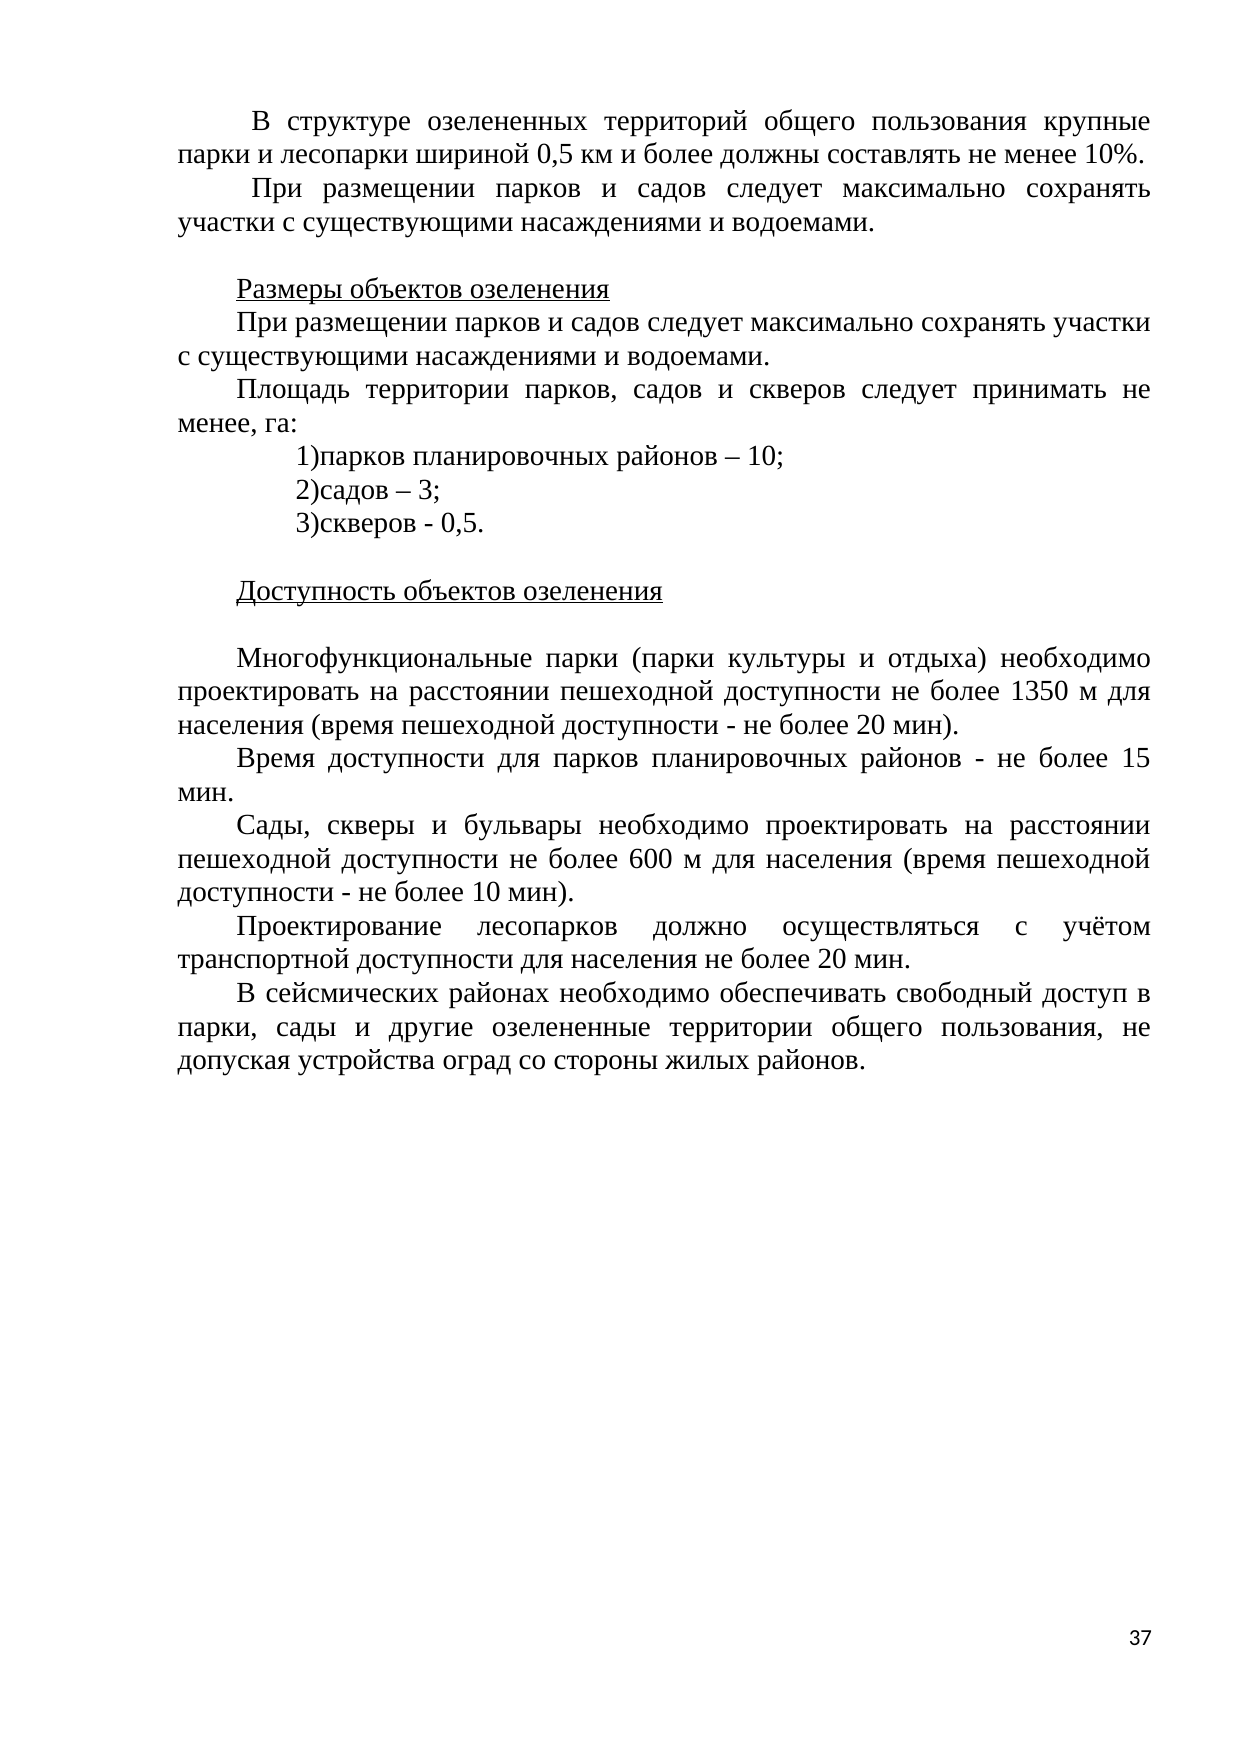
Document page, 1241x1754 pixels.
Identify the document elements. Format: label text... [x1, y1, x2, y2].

text Время доступности для парков планировочных районов - не более 15 мин. [177, 740, 1152, 807]
text В сейсмических районах необходимо обеспечивать свободный доступ в парки, сады и другие озелененные территории общего пользования, не допуская устройства оград со стороны жилых районов. [177, 975, 1152, 1076]
text Многофункциональные парки (парки культуры и отдыха) необходимо проектировать на расстоянии пешеходной доступности не более 1350 м для населения (время пешеходной доступности - не более 20 мин). [177, 640, 1152, 740]
text При размещении парков и садов следует максимально сохранять участки с существующими насаждениями и водоемами. [177, 170, 1152, 237]
text При размещении парков и садов следует максимально сохранять участки с существующими насаждениями и водоемами. [177, 304, 1152, 371]
text Площадь территории парков, садов и скверов следует принимать не менее, га: [177, 371, 1152, 438]
text Сады, скверы и бульвары необходимо проектировать на расстоянии пешеходной доступности не более 600 м для населения (время пешеходной доступности - не более 10 мин). [177, 807, 1152, 908]
text 1)парков планировочных районов – 10; [177, 438, 1152, 472]
text 3)скверов - 0,5. [177, 506, 1152, 539]
text Проектирование лесопарков должно осуществляться с учётом транспортной доступности для населения не более 20 мин. [177, 908, 1152, 975]
text 2)садов – 3; [177, 472, 1152, 506]
text В структуре озелененных территорий общего пользования крупные парки и лесопарки шириной 0,5 км и более должны составлять не менее 10%. [177, 103, 1152, 170]
text Размеры объектов озеленения [177, 271, 1152, 304]
text Доступность объектов озеленения [177, 573, 1152, 606]
